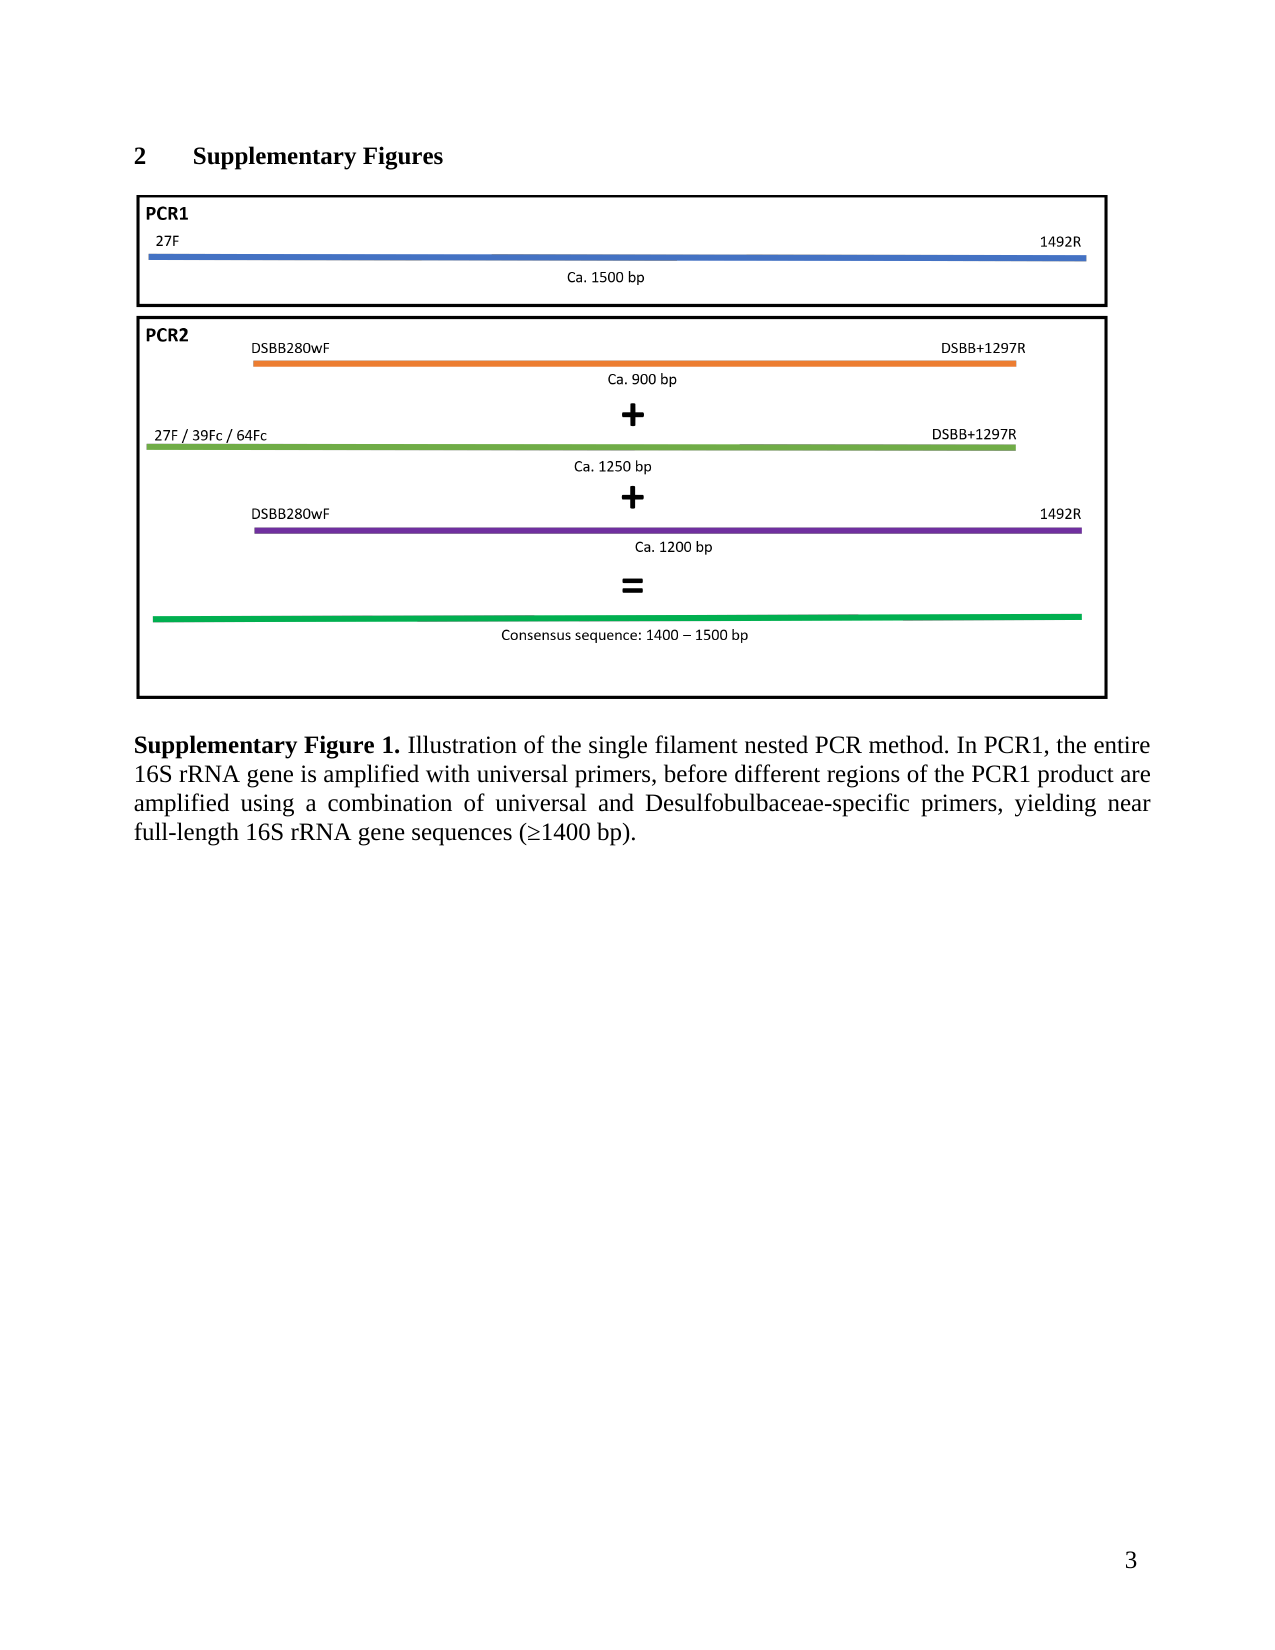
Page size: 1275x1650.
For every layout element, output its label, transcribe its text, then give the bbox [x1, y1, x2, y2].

picture [133, 195, 1114, 706]
text Supplementary Figure 1. Illustration of the single filament nested PCR method. In PCR1, the entire 16S rRNA gene is amplified with universal primers, before different regions of the PCR1 product are amplified using a combination of universal and Desulfobulbaceae-specific primers, yielding near full-length 16S rRNA gene sequences (≥1400 bp). [133, 731, 1152, 846]
subtitle Supplementary Figures [133, 141, 1152, 170]
